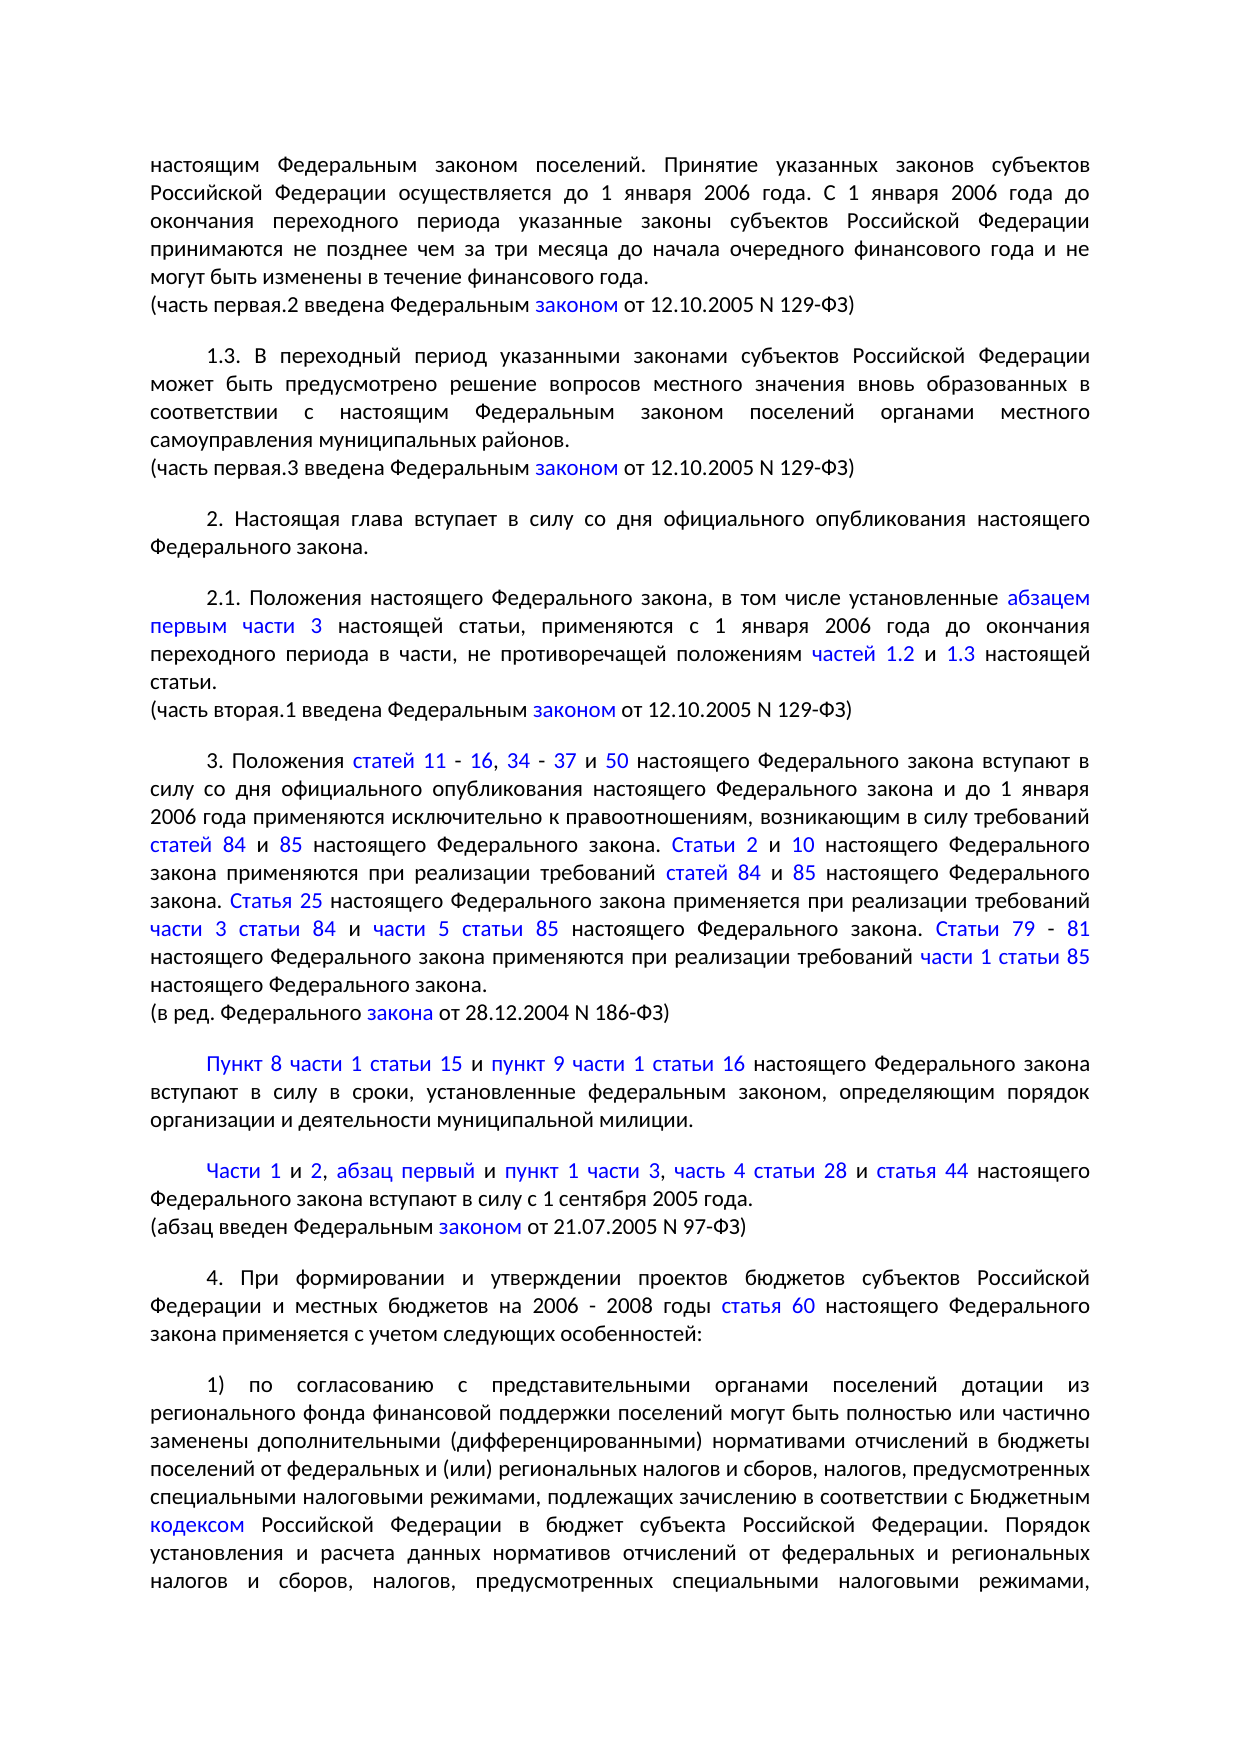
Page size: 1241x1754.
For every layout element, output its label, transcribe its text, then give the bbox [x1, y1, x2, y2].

text Части 1 и 2, абзац первый и пункт 1 части 3, часть 4 статьи 28 и статья 44 настоящего Федерального закона вступают в силу с 1 сентября 2005 года. [150, 1156, 1090, 1212]
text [150, 1370, 1090, 1594]
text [150, 150, 1090, 290]
text 3. Положения статей 11 - 16, 34 - 37 и 50 настоящего Федерального закона вступают в силу со дня официального опубликования настоящего Федерального закона и до 1 января 2006 года применяются исключительно к правоотношениям, возникающим в силу требований статей 84 и 85 настоящего Федерального закона. Статьи 2 и 10 настоящего Федерального закона применяются при реализации требований статей 84 и 85 настоящего Федерального закона. Статья 25 настоящего Федерального закона применяется при реализации требований части 3 статьи 84 и части 5 статьи 85 настоящего Федерального закона. Статьи 79 - 81 настоящего Федерального закона применяются при реализации требований части 1 статьи 85 настоящего Федерального закона. [150, 746, 1090, 998]
text 2. Настоящая глава вступает в силу со дня официального опубликования настоящего Федерального закона. [150, 504, 1090, 560]
text 2.1. Положения настоящего Федерального закона, в том числе установленные абзацем первым части 3 настоящей статьи, применяются с 1 января 2006 года до окончания переходного периода в части, не противоречащей положениям частей 1.2 и 1.3 настоящей статьи. [150, 583, 1090, 695]
text (часть первая.2 введена Федеральным законом от 12.10.2005 N 129-ФЗ) [150, 290, 1090, 318]
text (в ред. Федерального закона от 28.12.2004 N 186-ФЗ) [150, 998, 1090, 1026]
text 1.3. В переходный период указанными законами субъектов Российской Федерации может быть предусмотрено решение вопросов местного значения вновь образованных в соответствии с настоящим Федеральным законом поселений органами местного самоуправления муниципальных районов. [150, 341, 1090, 453]
text (часть вторая.1 введена Федеральным законом от 12.10.2005 N 129-ФЗ) [150, 695, 1090, 723]
text (абзац введен Федеральным законом от 21.07.2005 N 97-ФЗ) [150, 1212, 1090, 1240]
text Пункт 8 части 1 статьи 15 и пункт 9 части 1 статьи 16 настоящего Федерального закона вступают в силу в сроки, установленные федеральным законом, определяющим порядок организации и деятельности муниципальной милиции. [150, 1049, 1090, 1133]
text (часть первая.3 введена Федеральным законом от 12.10.2005 N 129-ФЗ) [150, 453, 1090, 481]
text 4. При формировании и утверждении проектов бюджетов субъектов Российской Федерации и местных бюджетов на 2006 - 2008 годы статья 60 настоящего Федерального закона применяется с учетом следующих особенностей: [150, 1263, 1090, 1347]
